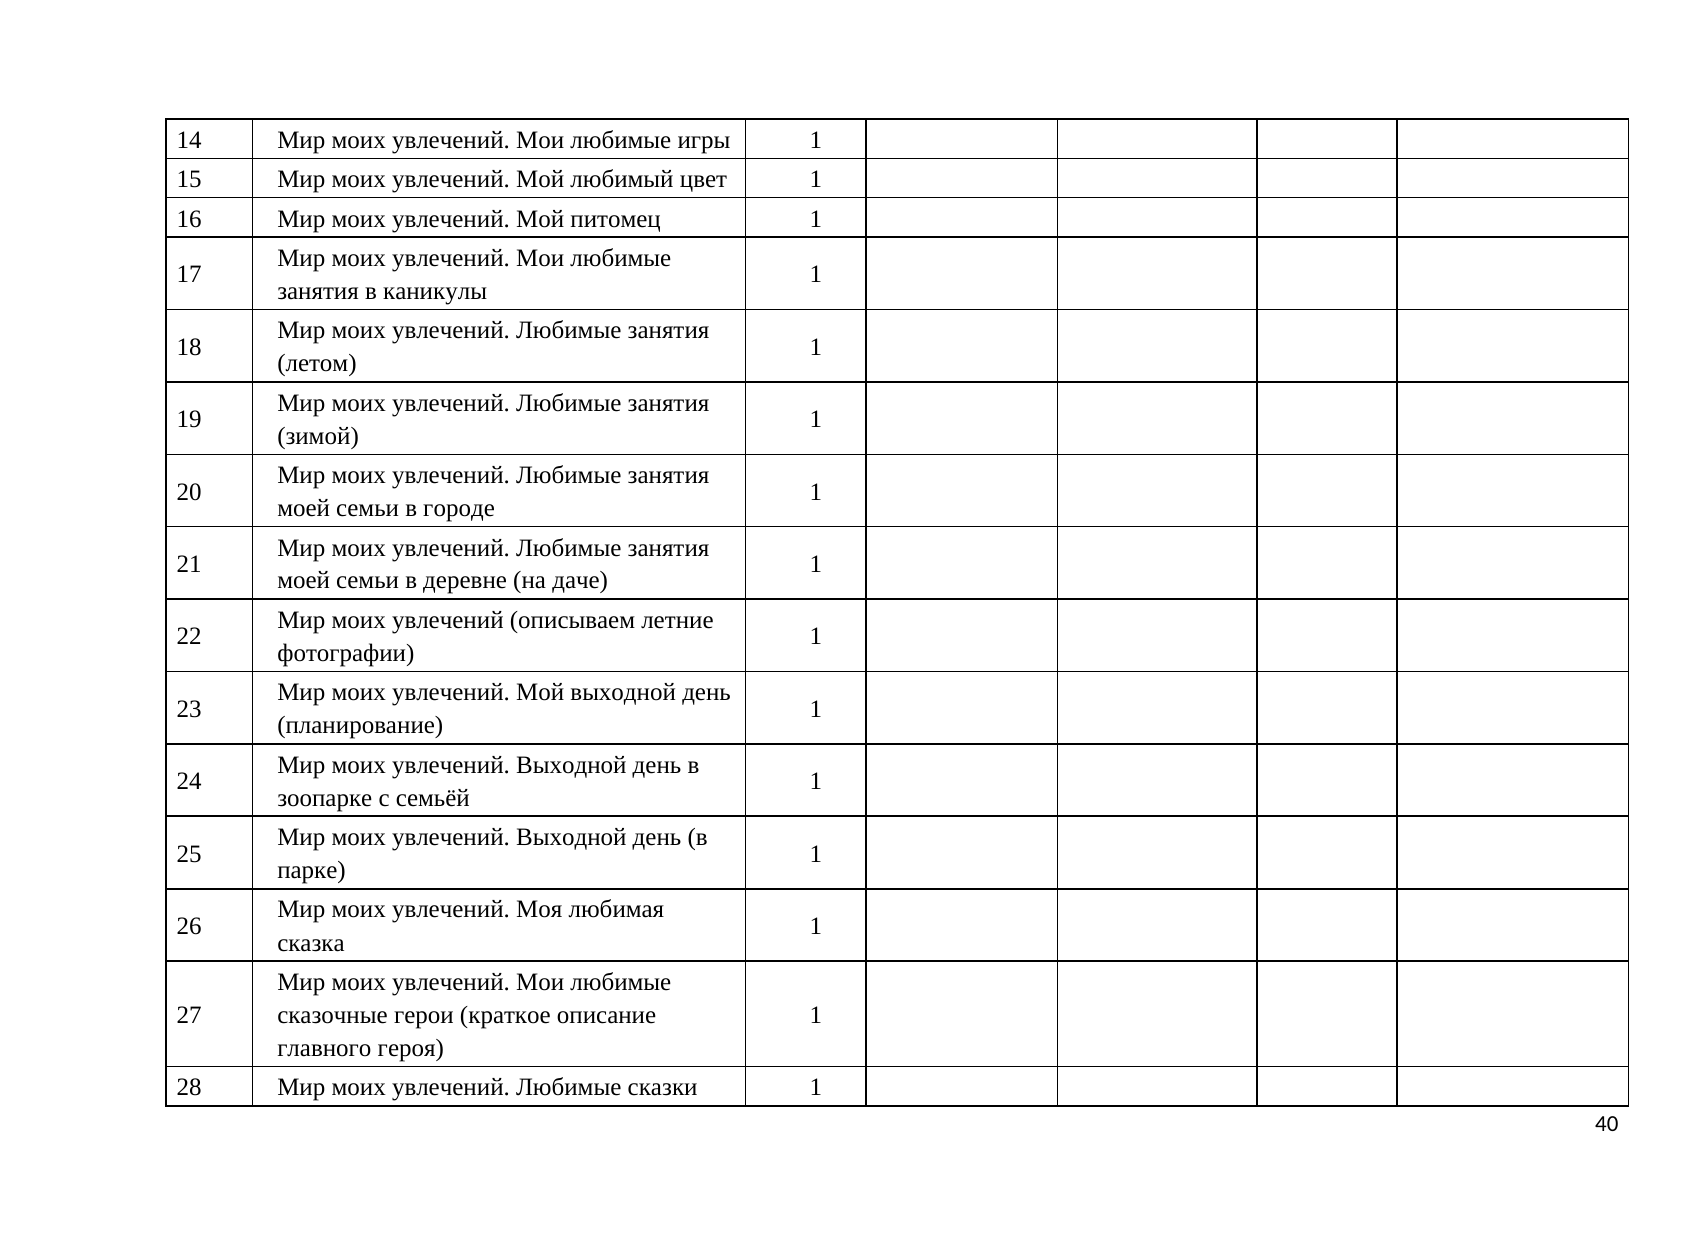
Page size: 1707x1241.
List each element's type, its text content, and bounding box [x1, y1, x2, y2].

table_cell 1 [746, 890, 865, 960]
table_cell [1258, 238, 1396, 309]
table_cell [1398, 198, 1628, 236]
table_cell [1258, 600, 1396, 671]
table_cell [1258, 383, 1396, 453]
table_cell [867, 962, 1057, 1066]
table_cell [867, 817, 1057, 888]
table_cell [1258, 817, 1396, 888]
table_cell 1 [746, 1067, 865, 1105]
table_cell Мир моих увлечений. Мой питомец [253, 198, 745, 236]
table_cell [867, 745, 1057, 815]
table_cell [867, 383, 1057, 453]
table_cell [1258, 198, 1396, 236]
table_cell 1 [746, 962, 865, 1066]
table_cell [867, 238, 1057, 309]
table_cell [1058, 672, 1256, 743]
table_cell [1398, 159, 1628, 197]
table_cell [1258, 1067, 1396, 1105]
table_cell 1 [746, 238, 865, 309]
table_cell [1058, 383, 1256, 453]
table_cell Мир моих увлечений. Мой выходной день (планирование) [253, 672, 745, 743]
table_cell 27 [167, 962, 252, 1066]
table_cell [1258, 159, 1396, 197]
table_cell Мир моих увлечений. Мой любимый цвет [253, 159, 745, 197]
table_cell [1398, 383, 1628, 453]
table_cell 1 [746, 745, 865, 815]
table_cell 1 [746, 600, 865, 671]
table_cell 1 [746, 455, 865, 526]
table_cell Мир моих увлечений (описываем летние фотографии) [253, 600, 745, 671]
table_cell [867, 527, 1057, 598]
table_cell Мир моих увлечений. Любимые занятия (летом) [253, 310, 745, 381]
table_cell [1398, 120, 1628, 157]
table_cell [1258, 120, 1396, 157]
table_cell [1398, 1067, 1628, 1105]
table_cell [1258, 455, 1396, 526]
table_cell [867, 1067, 1057, 1105]
table_cell 26 [167, 890, 252, 960]
table_cell Мир моих увлечений. Мои любимые занятия в каникулы [253, 238, 745, 309]
table_cell [1058, 890, 1256, 960]
table_cell 1 [746, 527, 865, 598]
table_cell [1398, 672, 1628, 743]
table_cell 25 [167, 817, 252, 888]
table_cell [867, 310, 1057, 381]
table_cell Мир моих увлечений. Любимые занятия моей семьи в деревне (на даче) [253, 527, 745, 598]
table_cell [1058, 310, 1256, 381]
table_cell [867, 672, 1057, 743]
table_cell [867, 455, 1057, 526]
table_cell [1058, 198, 1256, 236]
table_cell [1058, 527, 1256, 598]
table_cell [1058, 159, 1256, 197]
table_cell [1258, 672, 1396, 743]
table_cell [867, 120, 1057, 157]
table_cell [1258, 890, 1396, 960]
table_cell 20 [167, 455, 252, 526]
table_cell 1 [746, 383, 865, 453]
table_cell 23 [167, 672, 252, 743]
table_cell 22 [167, 600, 252, 671]
table_cell [1258, 962, 1396, 1066]
table_cell 15 [167, 159, 252, 197]
table_cell 14 [167, 120, 252, 157]
table_cell [1058, 817, 1256, 888]
table_cell [1258, 745, 1396, 815]
table_cell [1398, 890, 1628, 960]
table_cell [1398, 745, 1628, 815]
table_cell 28 [167, 1067, 252, 1105]
table_cell 1 [746, 817, 865, 888]
table_cell [1398, 962, 1628, 1066]
table_cell [1258, 310, 1396, 381]
table_cell 1 [746, 310, 865, 381]
table_cell [867, 198, 1057, 236]
table_cell 18 [167, 310, 252, 381]
table_cell Мир моих увлечений. Выходной день в зоопарке с семьёй [253, 745, 745, 815]
table_cell 1 [746, 672, 865, 743]
table_cell 17 [167, 238, 252, 309]
table_cell [1398, 817, 1628, 888]
table_cell [1398, 310, 1628, 381]
table_cell [867, 600, 1057, 671]
table_cell 1 [746, 198, 865, 236]
table_cell Мир моих увлечений. Мои любимые сказочные герои (краткое описание главного героя) [253, 962, 745, 1066]
table_cell Мир моих увлечений. Любимые занятия моей семьи в городе [253, 455, 745, 526]
table_cell [1058, 1067, 1256, 1105]
table_cell [867, 159, 1057, 197]
table_cell Мир моих увлечений. Мои любимые игры [253, 120, 745, 157]
table_cell [1398, 600, 1628, 671]
table_cell 1 [746, 120, 865, 157]
table_cell Мир моих увлечений. Моя любимая сказка [253, 890, 745, 960]
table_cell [253, 1067, 745, 1105]
table_cell [867, 890, 1057, 960]
table_cell 16 [167, 198, 252, 236]
table_cell [1258, 527, 1396, 598]
table_cell [1058, 745, 1256, 815]
table_cell Мир моих увлечений. Выходной день (в парке) [253, 817, 745, 888]
table_cell [1398, 527, 1628, 598]
table_cell 21 [167, 527, 252, 598]
table_cell [1058, 455, 1256, 526]
table_cell [1058, 120, 1256, 157]
table_cell [1058, 962, 1256, 1066]
table_cell [1398, 238, 1628, 309]
table_cell 1 [746, 159, 865, 197]
table_cell [1058, 238, 1256, 309]
table_cell 24 [167, 745, 252, 815]
table_cell 19 [167, 383, 252, 453]
table_cell Мир моих увлечений. Любимые занятия (зимой) [253, 383, 745, 453]
table_cell [1398, 455, 1628, 526]
table_cell [1058, 600, 1256, 671]
